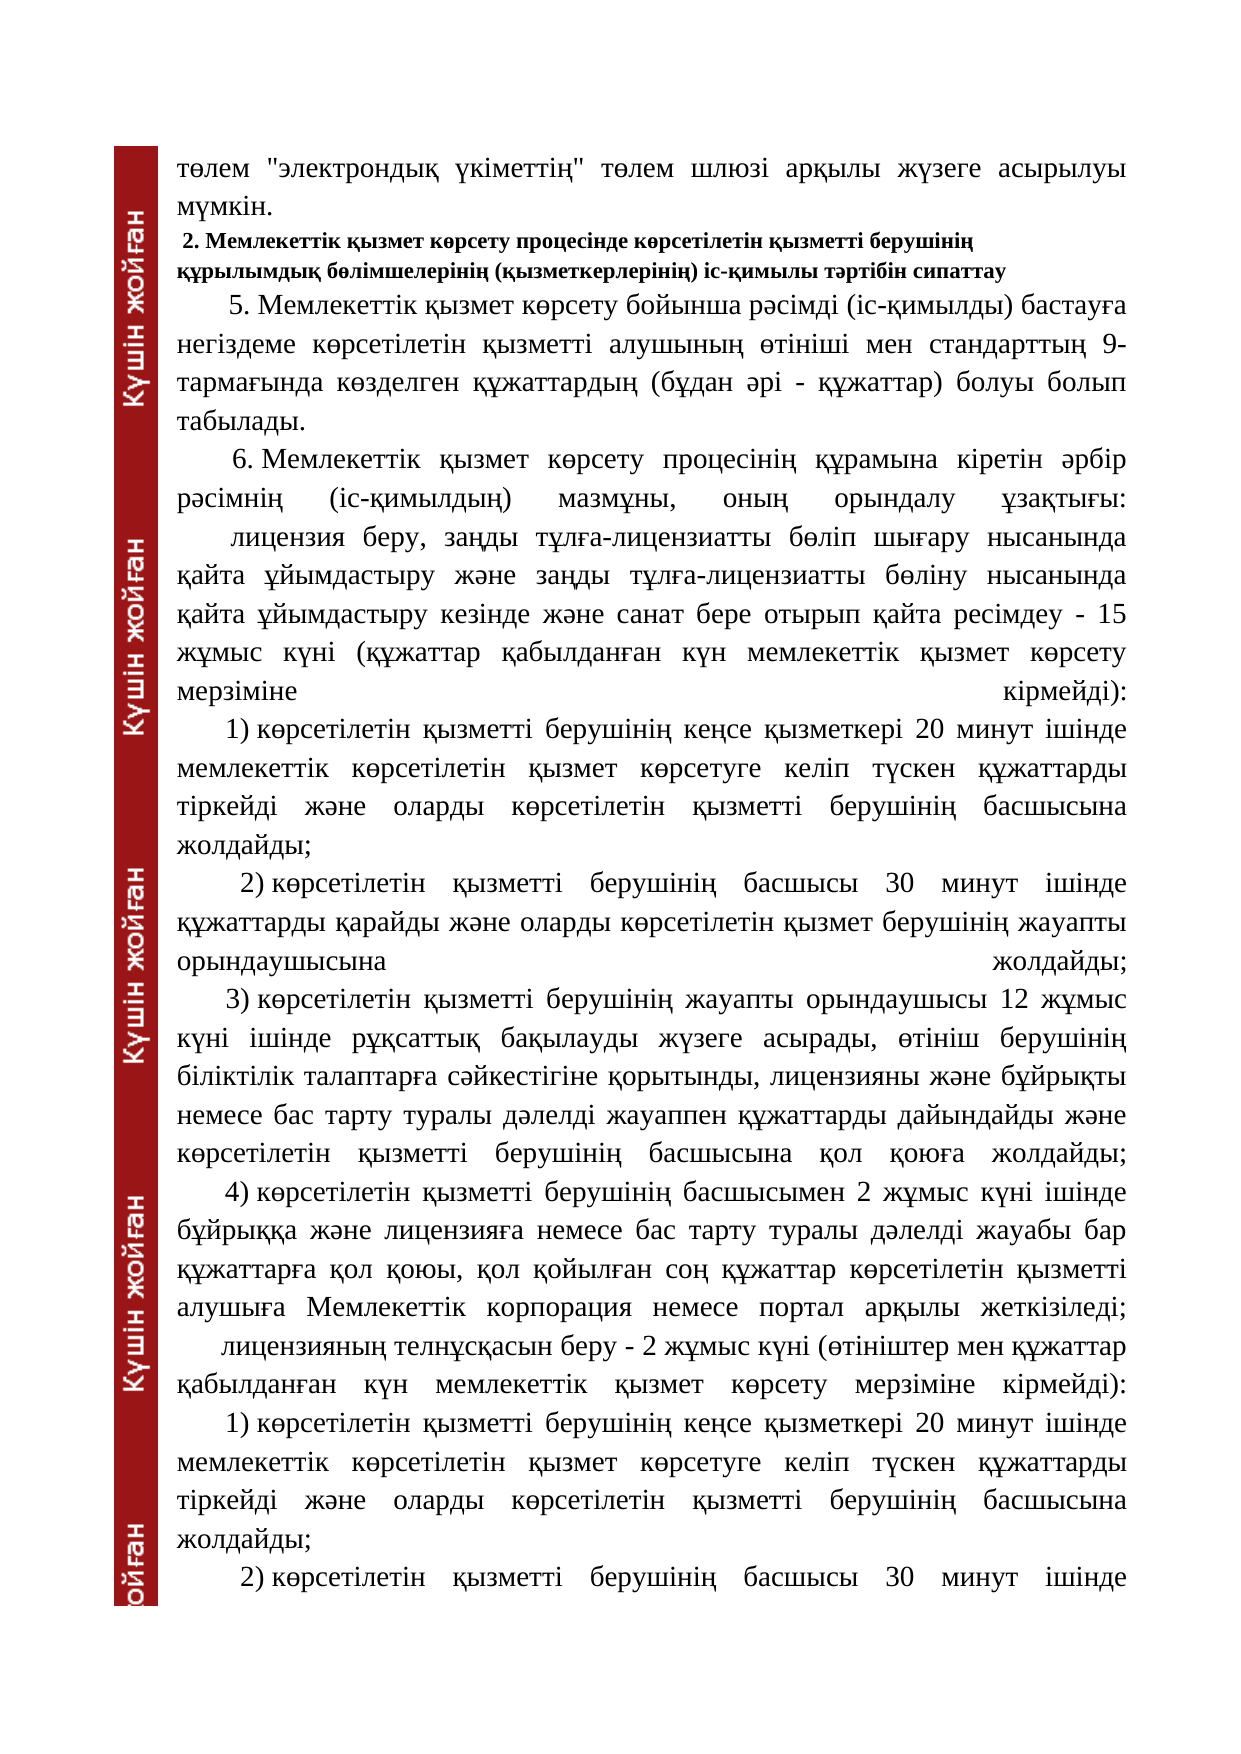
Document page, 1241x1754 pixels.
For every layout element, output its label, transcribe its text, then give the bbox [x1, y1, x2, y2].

text 2. Мемлекеттік қызмет көрсету процесінде көрсетілетін қызметті берушінің құрылымдық бөлімшелерінің (қызметкерлерінің) іс-қимылы тәртібін сипаттау [112, 227, 1128, 284]
picture [114, 146, 158, 150]
picture [114, 1593, 158, 1606]
picture [114, 222, 158, 227]
